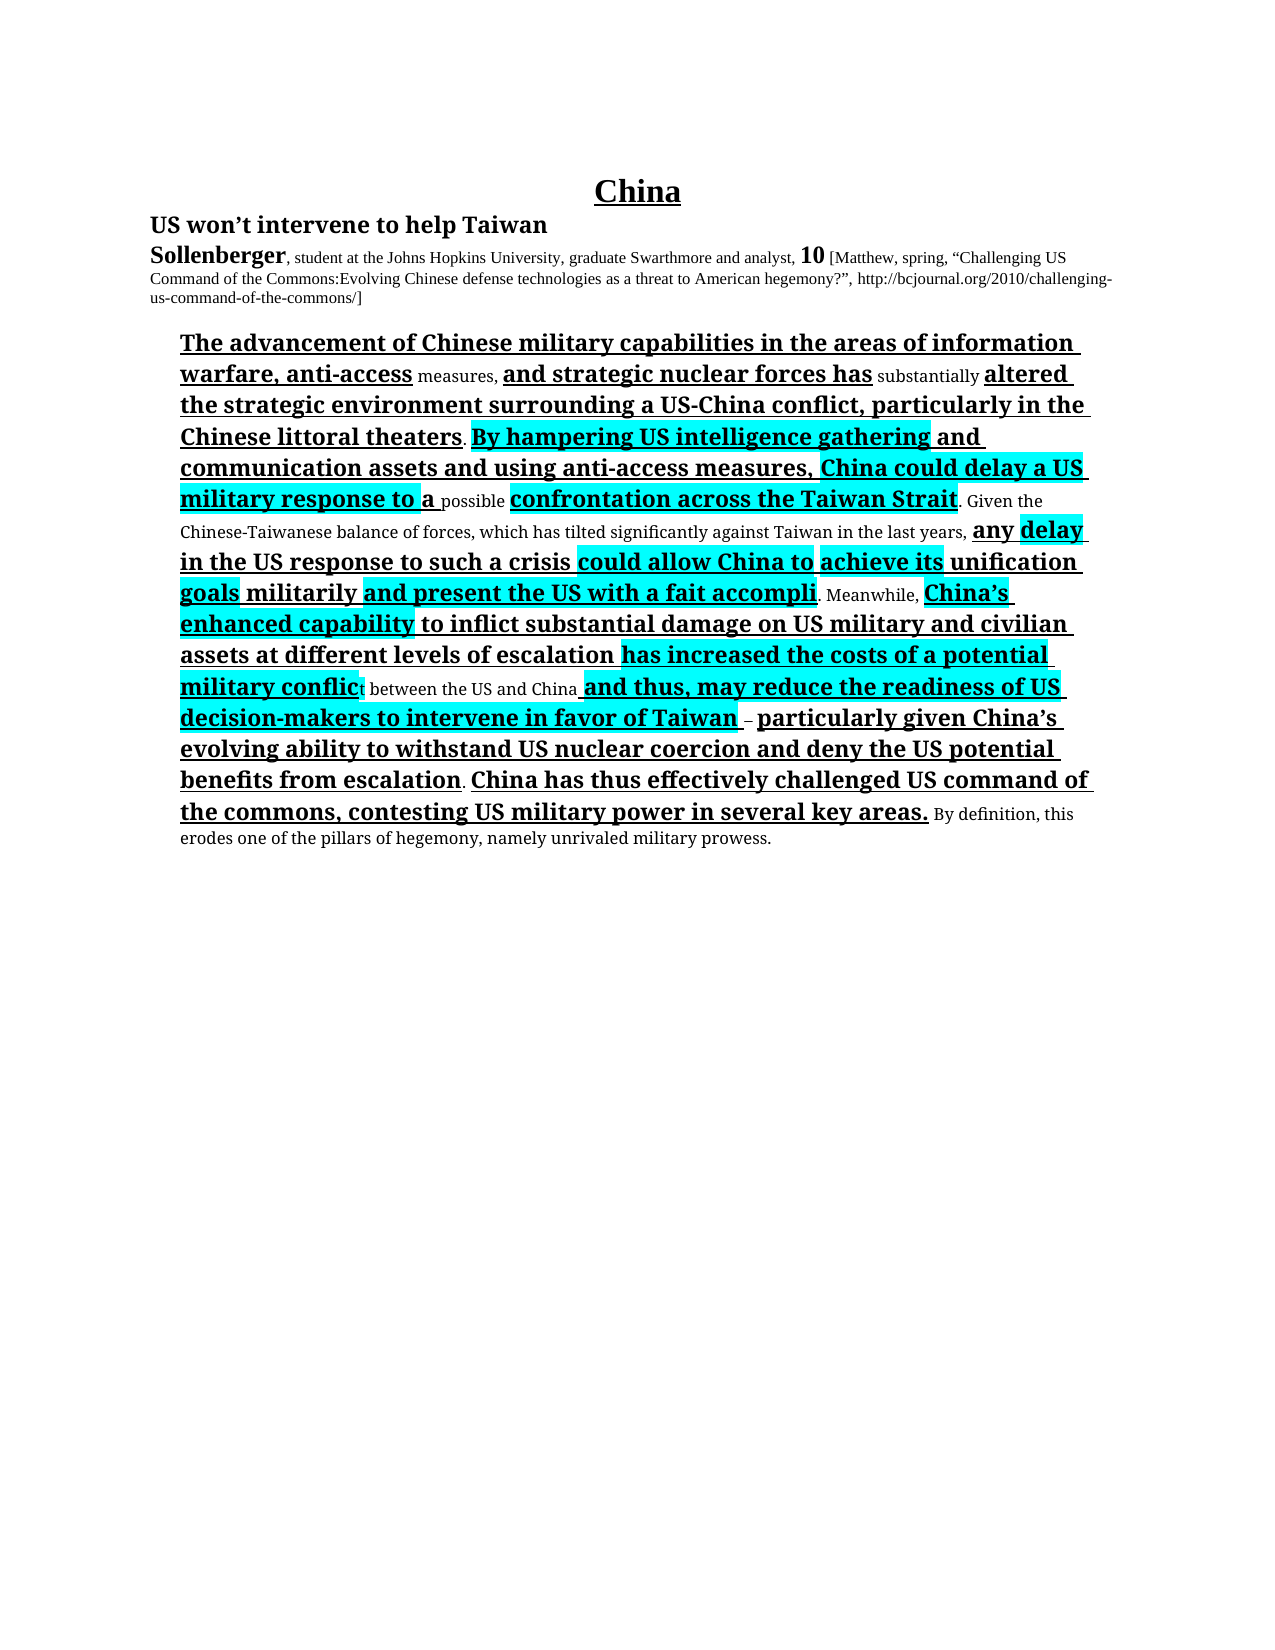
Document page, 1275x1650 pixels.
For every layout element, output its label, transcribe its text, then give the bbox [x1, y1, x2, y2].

text US won’t intervene to help Taiwan [150, 209, 1125, 240]
text The advancement of Chinese military capabilities in the areas of information warfare, anti-access measures, and strategic nuclear forces has substantially altered the strategic environment surrounding a US-China conflict, particularly in the Chinese littoral theaters. By hampering US intelligence gathering and communication assets and using anti-access measures, China could delay a US military response to a possible confrontation across the Taiwan Strait. Given the Chinese-Taiwanese balance of forces, which has tilted significantly against Taiwan in the last years, any delay in the US response to such a crisis could allow China to achieve its unification goals militarily and present the US with a fait accompli. Meanwhile, China’s enhanced capability to inflict substantial damage on US military and civilian assets at different levels of escalation has increased the costs of a potential military conflict between the US and China and thus, may reduce the readiness of US decision-makers to intervene in favor of Taiwan – particularly given China’s evolving ability to withstand US nuclear coercion and deny the US potential benefits from escalation. China has thus effectively challenged US command of the commons, contesting US military power in several key areas. By definition, this erodes one of the pillars of hegemony, namely unrivaled military prowess. [180, 327, 1095, 849]
subtitle China [150, 171, 1125, 209]
text Sollenberger, student at the Johns Hopkins University, graduate Swarthmore and analyst, 10 [Matthew, spring, “Challenging US Command of the Commons:Evolving Chinese defense technologies as a threat to American hegemony?”, http://bcjournal.org/2010/challenging-us-command-of-the-commons/] [150, 240, 1125, 307]
